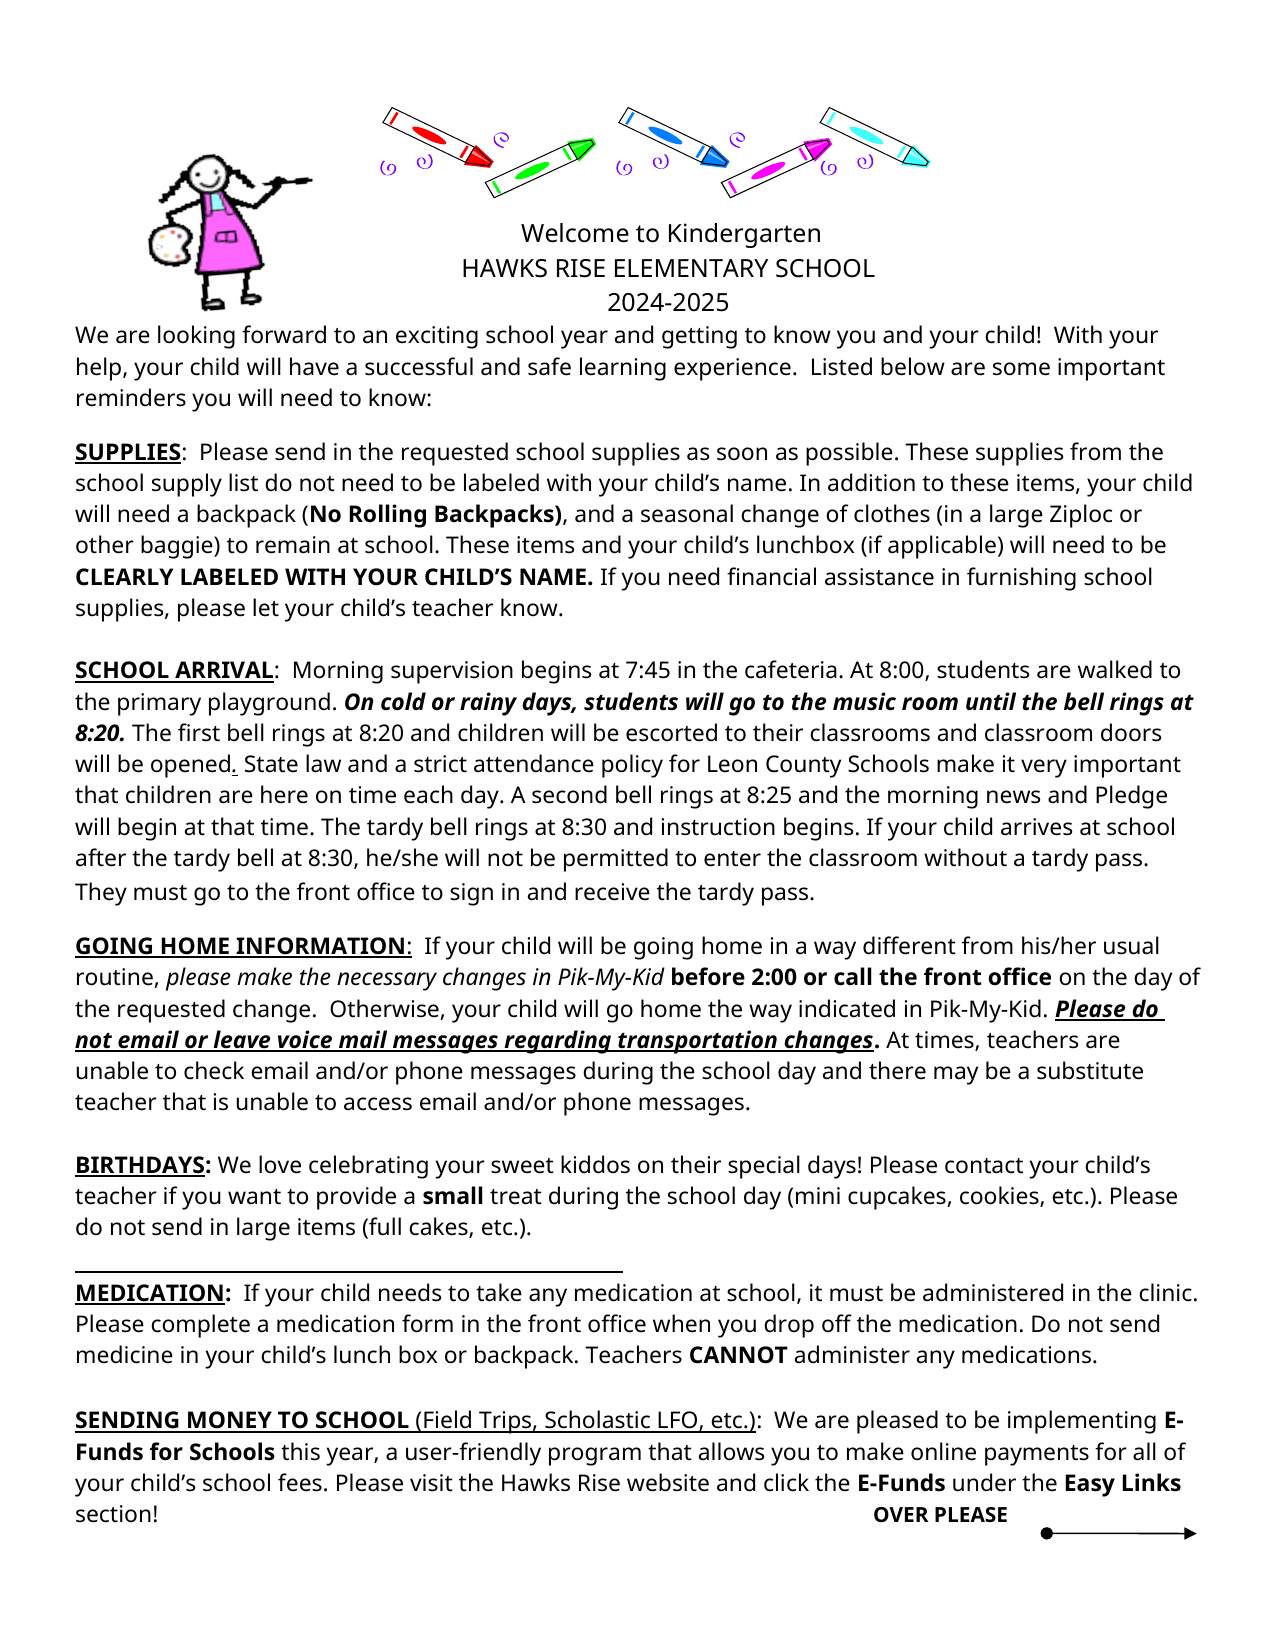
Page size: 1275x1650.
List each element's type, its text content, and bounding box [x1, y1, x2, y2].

text GOING HOME INFORMATION: If your child will be going home in a way different from his/her usual routine, please make the necessary changes in Pik-My-Kid before 2:00 or call the front office on the day of the requested change. Otherwise, your child will go home the way indicated in Pik-My-Kid. Please do not email or leave voice mail messages regarding transportation changes. At times, teachers are unable to check email and/or phone messages during the school day and there may be a substitute teacher that is unable to access email and/or phone messages. [75, 930, 1200, 1117]
text We are looking forward to an exciting school year and getting to know you and your child! With your help, your child will have a successful and safe learning experience. Listed below are some important reminders you will need to know: [75, 319, 1200, 413]
picture [123, 133, 338, 337]
text SUPPLIES: Please send in the requested school supplies as soon as possible. These supplies from the school supply list do not need to be labeled with your child’s name. In addition to these items, your child will need a backpack (No Rolling Backpacks), and a seasonal change of clothes (in a large Ziploc or other baggie) to remain at school. These items and your child’s lunchbox (if applicable) will need to be CLEARLY LABELED WITH YOUR CHILD’S NAME. If you need financial assistance in furnishing school supplies, please let your child’s teacher know. [75, 436, 1200, 623]
text MEDICATION: If your child needs to take any medication at school, it must be administered in the clinic. Please complete a medication form in the front office when you drop off the medication. Do not send medicine in your child’s lunch box or backpack. Teachers CANNOT administer any medications. [75, 1277, 1200, 1370]
text BIRTHDAYS: We love celebrating your sweet kiddos on their special days! Please contact your child’s teacher if you want to provide a small treat during the school day (mini cupcakes, cookies, etc.). Please do not send in large items (full cakes, etc.). [75, 1149, 1200, 1242]
text SENDING MONEY TO SCHOOL (Field Trips, Scholastic LFO, etc.): We are pleased to be implementing E-Funds for Schools this year, a user-friendly program that allows you to make online payments for all of your child’s school fees. Please visit the Hawks Rise website and click the E-Funds under the Easy Links section! OVER PLEASE [75, 1404, 1200, 1529]
text SCHOOL ARRIVAL: Morning supervision begins at 7:45 in the cafeteria. At 8:00, students are walked to the primary playground. On cold or rainy days, students will go to the music room until the bell rings at 8:20. The first bell rings at 8:20 and children will be escorted to their classrooms and classroom doors will be opened. State law and a strict attendance policy for Leon County Schools make it very important that children are here on time each day. A second bell rings at 8:25 and the morning news and Pledge will begin at that time. The tardy bell rings at 8:30 and instruction begins. If your child arrives at school after the tardy bell at 8:30, he/she will not be permitted to enter the classroom without a tardy pass. They must go to the front office to sign in and receive the tardy pass. [75, 654, 1200, 907]
